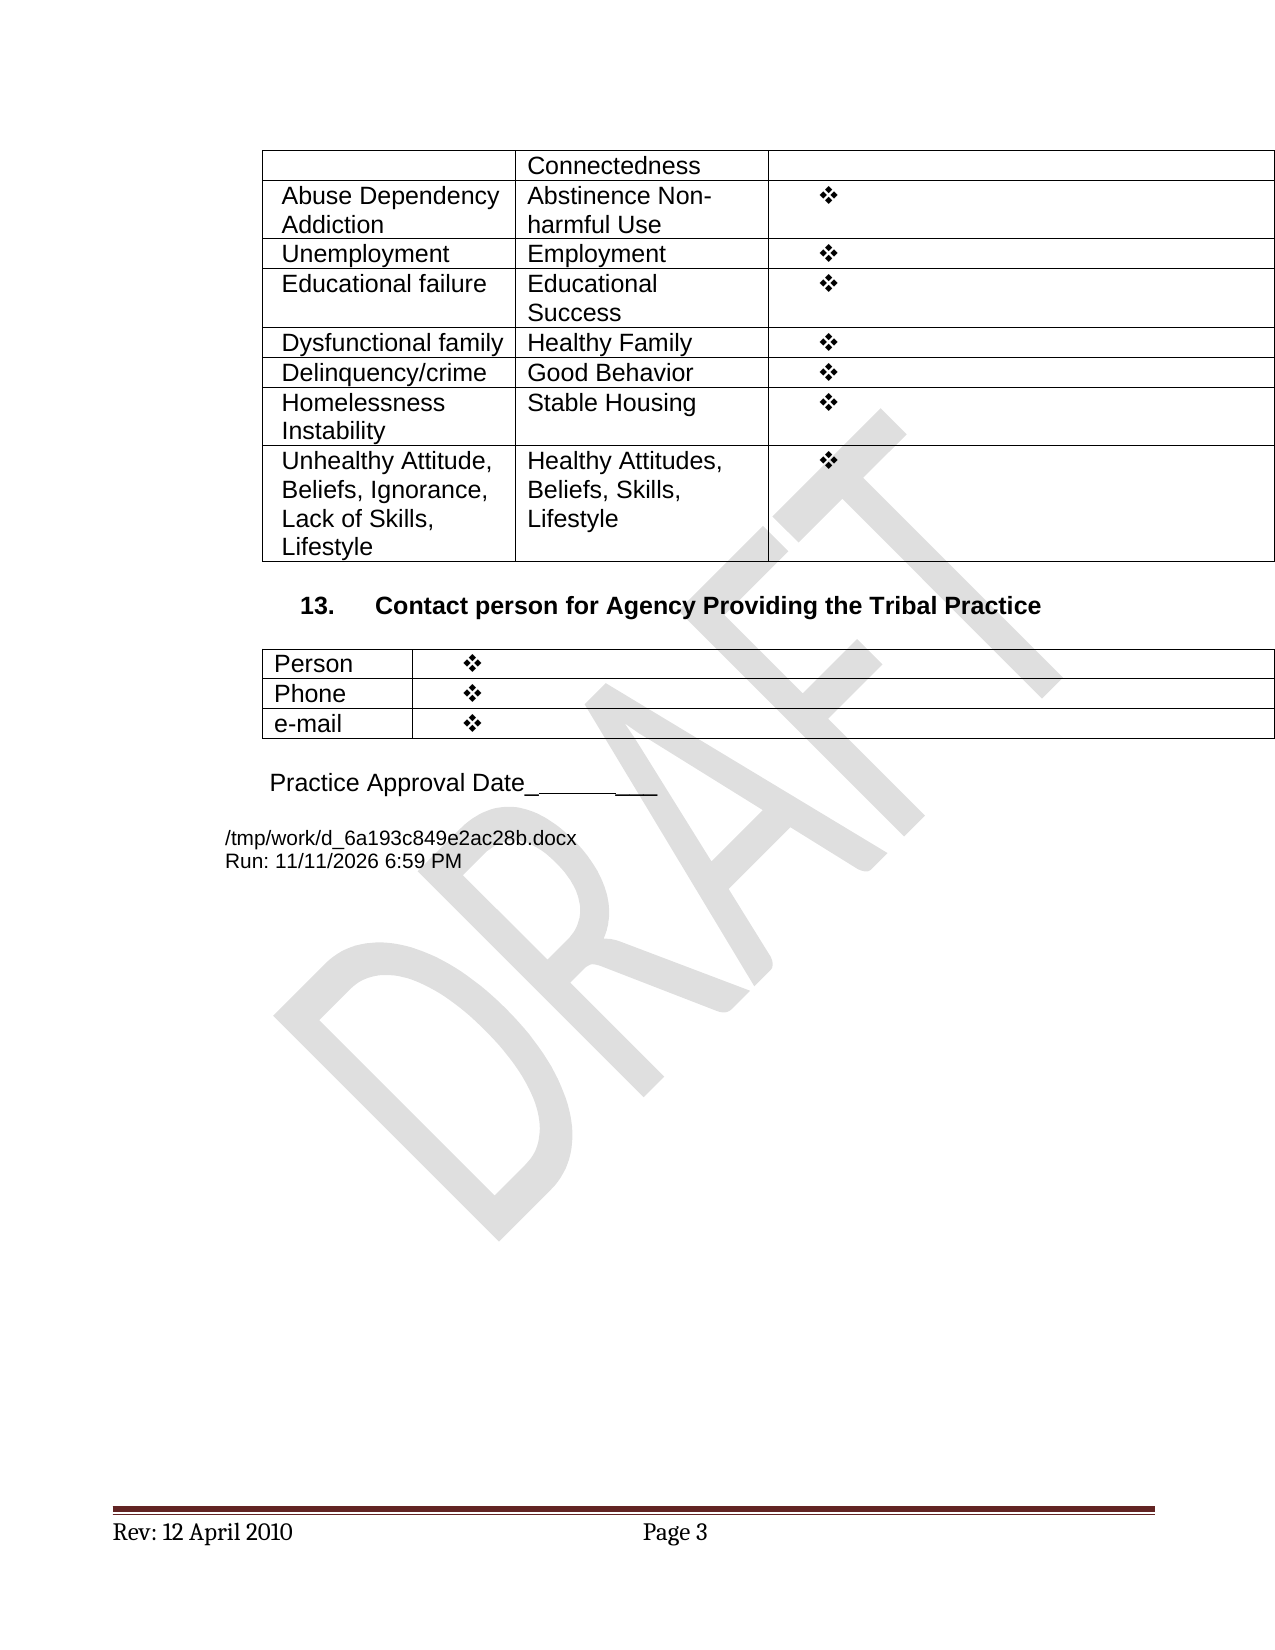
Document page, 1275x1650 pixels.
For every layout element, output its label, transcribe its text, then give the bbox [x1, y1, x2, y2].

text Practice Approval Date_ ___ [262, 768, 1155, 797]
table_cell e-mail [263, 709, 412, 738]
table_cell Healthy Attitudes, Beliefs, Skills, Lifestyle [516, 446, 768, 561]
list Contact person for Agency Providing the Tribal Practice [300, 591, 1155, 620]
table_cell [769, 358, 1274, 387]
table_cell Good Behavior [516, 358, 768, 387]
table_cell Employment [516, 239, 768, 268]
table_cell [413, 709, 1274, 738]
table_cell [769, 388, 1274, 445]
table_cell [413, 679, 1274, 708]
table_cell Abstinence Non-harmful Use [516, 181, 768, 238]
table_cell [769, 181, 1274, 238]
table_cell [769, 269, 1274, 327]
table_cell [263, 151, 515, 180]
table_cell Dysfunctional family [263, 328, 515, 357]
text Run: 4/15/2010 3:52 PM [225, 849, 1155, 873]
table_cell [769, 446, 1274, 561]
table_cell Delinquency/crime [263, 358, 515, 387]
table_cell Healthy Family [516, 328, 768, 357]
table_cell Stable Housing [516, 388, 768, 445]
table_cell Educational failure [263, 269, 515, 327]
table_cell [516, 151, 768, 180]
table_cell [769, 239, 1274, 268]
table_cell Homelessness Instability [263, 388, 515, 445]
table_header [413, 650, 1274, 678]
table_cell Unemployment [263, 239, 515, 268]
table_cell [769, 328, 1274, 357]
table_cell Unhealthy Attitude, Beliefs, Ignorance, Lack of Skills, Lifestyle [263, 446, 515, 561]
table_cell Educational Success [516, 269, 768, 327]
table_cell [769, 151, 1274, 180]
table_cell Phone [263, 679, 412, 708]
table_cell Abuse Dependency Addiction [263, 181, 515, 238]
table_header Person [263, 650, 412, 678]
